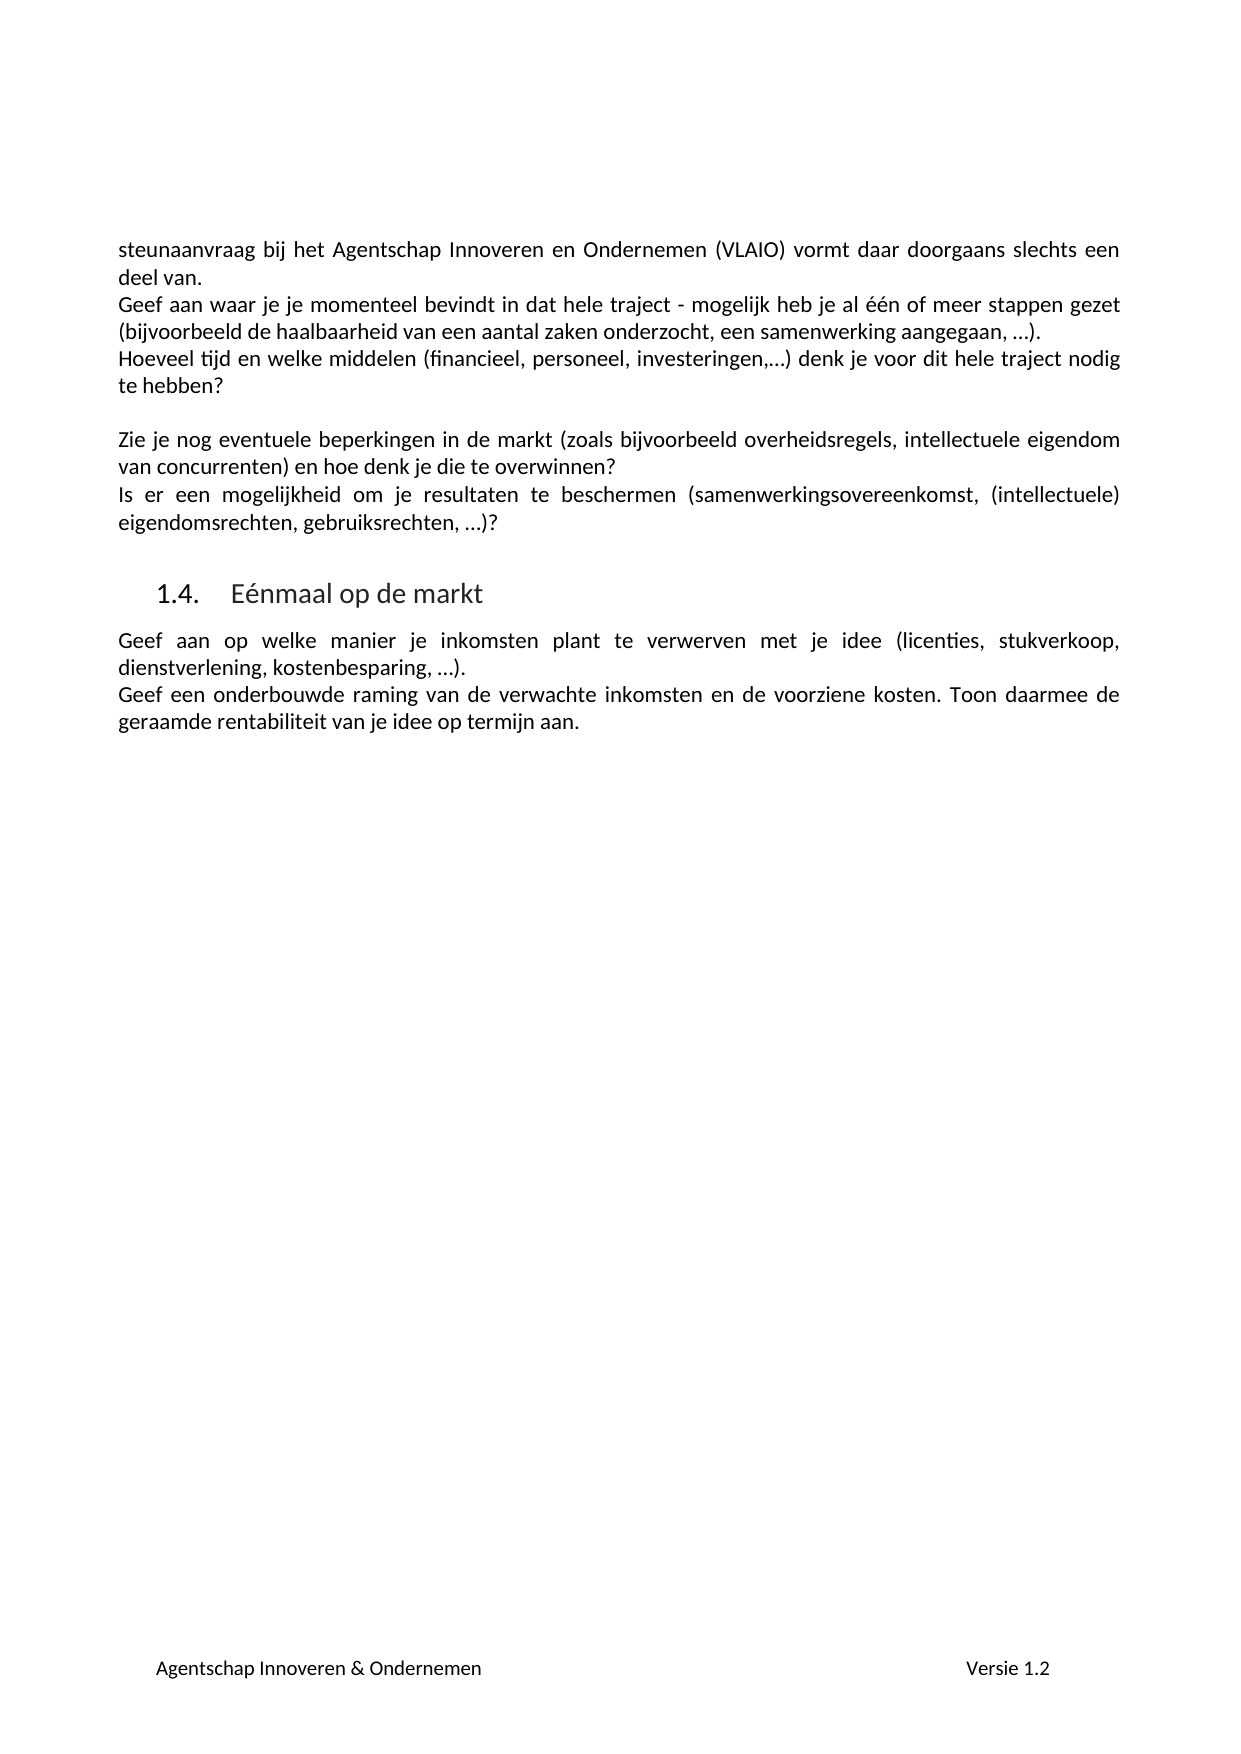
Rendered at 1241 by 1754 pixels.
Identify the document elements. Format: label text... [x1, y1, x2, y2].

text Hoeveel tijd en welke middelen (financieel, personeel, investeringen,…) denk je voor dit hele traject nodig te hebben? [118, 344, 1122, 399]
text Geef een onderbouwde raming van de verwachte inkomsten en de voorziene kosten. Toon daarmee de geraamde rentabiliteit van je idee op termijn aan. [118, 681, 1122, 735]
text Geef aan waar je je momenteel bevindt in dat hele traject - mogelijk heb je al één of meer stappen gezet (bijvoorbeeld de haalbaarheid van een aantal zaken onderzocht, een samenwerking aangegaan, …). [118, 290, 1122, 344]
text Geef aan op welke manier je inkomsten plant te verwerven met je idee (licenties, stukverkoop, dienstverlening, kostenbesparing, …). [118, 627, 1122, 681]
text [118, 236, 1122, 290]
text Zie je nog eventuele beperkingen in de markt (zoals bijvoorbeeld overheidsregels, intellectuele eigendom van concurrenten) en hoe denk je die te overwinnen? [118, 426, 1122, 480]
text Is er een mogelijkheid om je resultaten te beschermen (samenwerkingsovereenkomst, (intellectuele) eigendomsrechten, gebruiksrechten, …)? [118, 480, 1122, 536]
subtitle Eénmaal op de markt [156, 576, 1122, 611]
